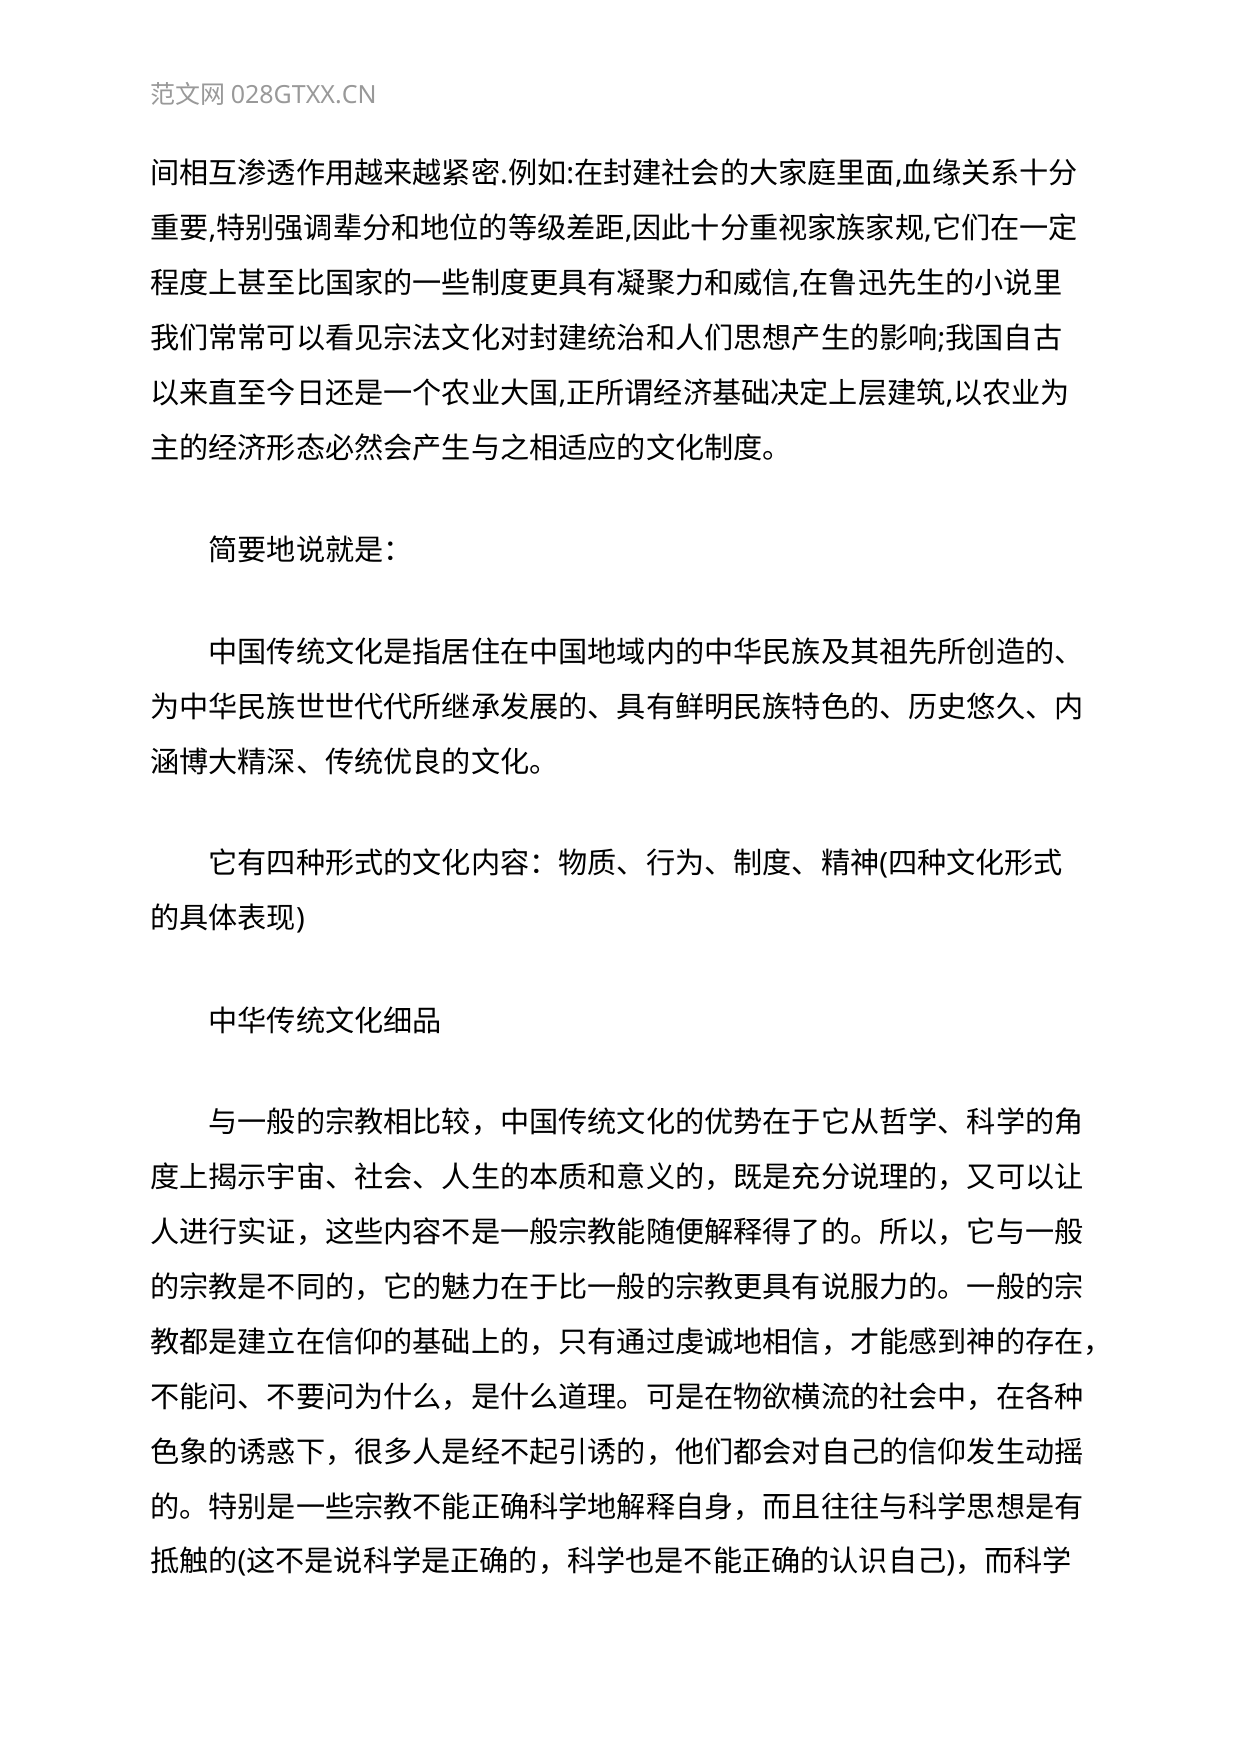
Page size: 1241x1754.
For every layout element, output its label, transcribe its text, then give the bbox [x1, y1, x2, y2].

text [150, 1099, 1090, 1580]
text 中华传统文化细品 [150, 997, 1090, 1039]
text 中国传统文化是指居住在中国地域内的中华民族及其祖先所创造的、为中华民族世世代代所继承发展的、具有鲜明民族特色的、历史悠久、内涵博大精深、传统优良的文化。 [150, 628, 1090, 781]
text 它有四种形式的文化内容：物质、行为、制度、精神(四种文化形式的具体表现) [150, 840, 1090, 937]
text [150, 150, 1090, 467]
text 简要地说就是： [150, 527, 1090, 569]
